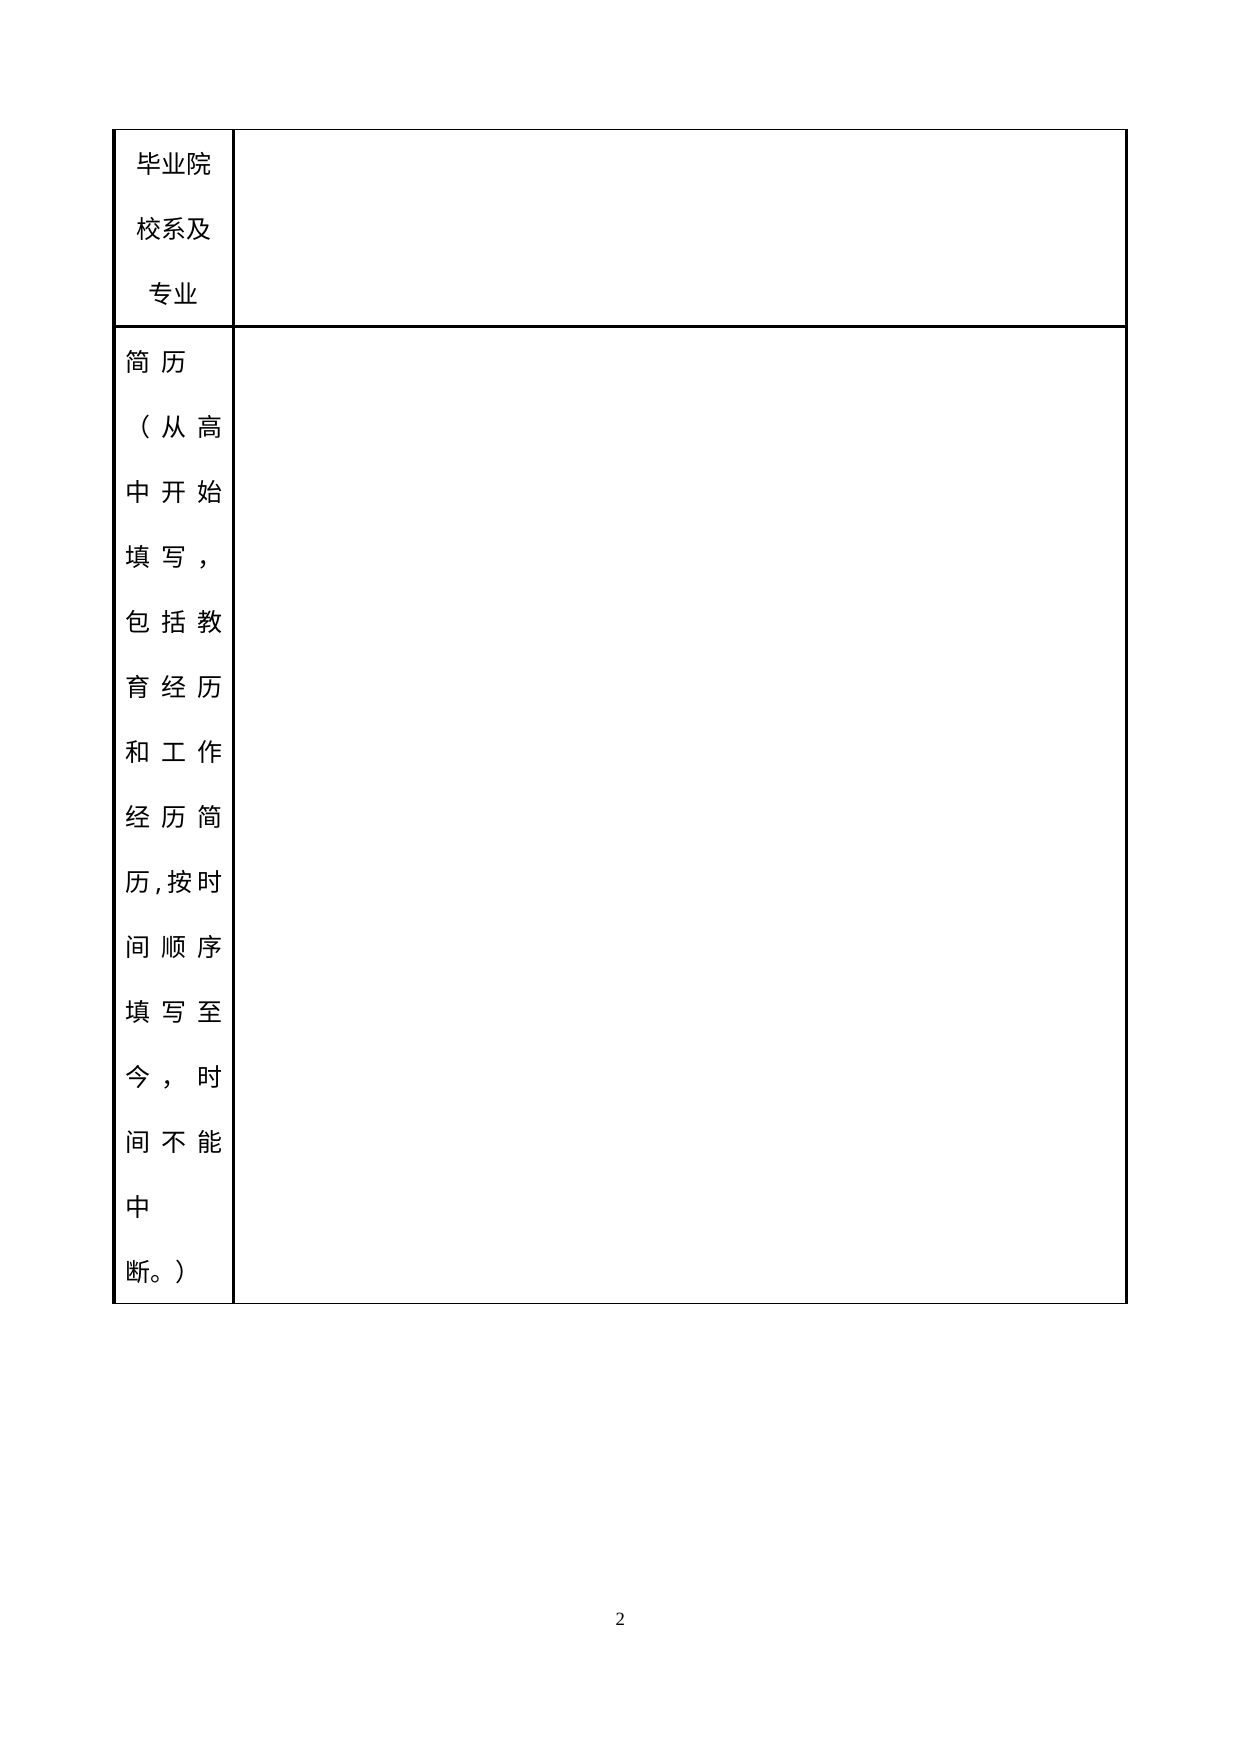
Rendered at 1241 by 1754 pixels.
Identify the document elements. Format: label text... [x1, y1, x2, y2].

table_cell [235, 328, 1125, 1303]
table_cell [235, 130, 1125, 325]
table_cell 简 历 （从高中开始填写，包括教育经历和工作经历简历,按时间顺序填写至今，时间不能中断。） [116, 328, 232, 1303]
table_cell 毕业院校系及专业 [116, 130, 232, 325]
